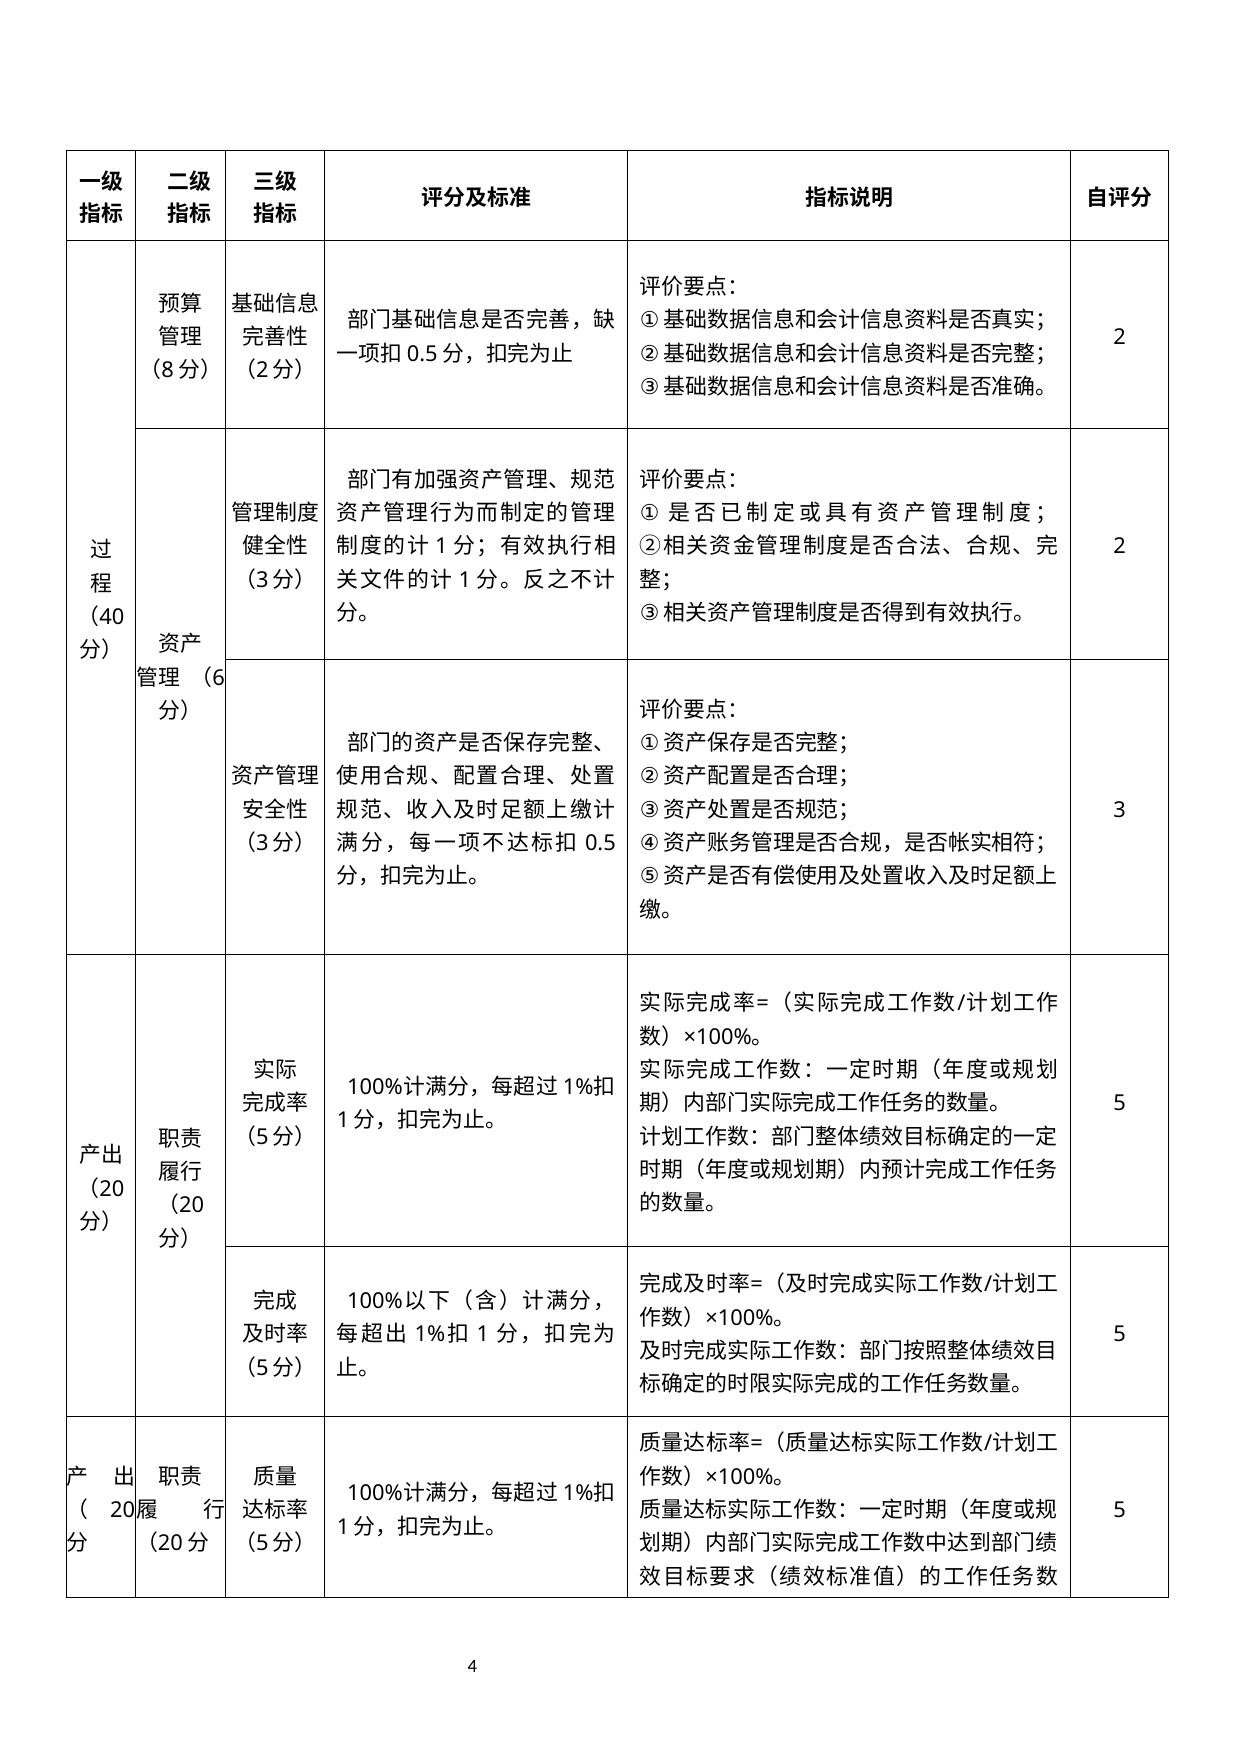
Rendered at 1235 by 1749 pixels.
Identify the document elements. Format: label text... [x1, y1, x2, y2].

table_cell 100%计满分，每超过1%扣1分，扣完为止。 [325, 1417, 627, 1597]
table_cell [628, 1417, 1070, 1597]
table_cell 部门的资产是否保存完整、使用合规、配置合理、处置规范、收入及时足额上缴计满分，每一项不达标扣0.5分，扣完为止。 [325, 660, 627, 954]
table_cell 评价要点： ①资产保存是否完整； ②资产配置是否合理； ③资产处置是否规范； ④资产账务管理是否合规，是否帐实相符； ⑤资产是否有偿使用及处置收入及时足额上缴。 [628, 660, 1070, 954]
table_cell 评价要点： ①是否已制定或具有资产管理制度； ②相关资金管理制度是否合法、合规、完整； ③相关资产管理制度是否得到有效执行。 [628, 429, 1070, 658]
table_cell 职责 履行 （20分） [136, 955, 225, 1416]
table_cell 质量 达标率 （5分） [226, 1417, 324, 1597]
table_cell 资产管理 安全性 （3分） [226, 660, 324, 954]
table_cell 实际完成率=（实际完成工作数/计划工作数）×100%。 实际完成工作数：一定时期（年度或规划期）内部门实际完成工作任务的数量。 计划工作数：部门整体绩效目标确定的一定时期（年度或规划期）内预计完成工作任务的数量。 [628, 955, 1070, 1246]
table_cell 基础信息 完善性 （2分） [226, 241, 324, 427]
table_cell 5 [1071, 1417, 1168, 1597]
table_cell 部门有加强资产管理、规范资产管理行为而制定的管理制度的计1分；有效执行相关文件的计1分。反之不计分。 [325, 429, 627, 658]
table_cell 5 [1071, 955, 1168, 1246]
table_cell 部门基础信息是否完善，缺一项扣0.5分，扣完为止 [325, 241, 627, 427]
table_cell 100%以下（含）计满分，每超出1%扣1分，扣完为止。 [325, 1247, 627, 1416]
table_header 指标说明 [628, 151, 1070, 240]
table_header 自评分 [1071, 151, 1168, 240]
table_cell 产出（20分 [67, 1417, 135, 1597]
table_header 一级 指标 [67, 151, 135, 240]
table_cell 100%计满分，每超过1%扣1分，扣完为止。 [325, 955, 627, 1246]
table_cell 2 [1071, 241, 1168, 427]
table_cell 资产 管理 （6分） [136, 429, 225, 954]
table_cell 完成 及时率 （5分） [226, 1247, 324, 1416]
table_cell 实际 完成率 （5分） [226, 955, 324, 1246]
table_header 评分及标准 [325, 151, 627, 240]
table_cell 产出（20分） [67, 955, 135, 1416]
table_cell 管理制度 健全性 （3分） [226, 429, 324, 658]
table_header 二级 指标 [136, 151, 225, 240]
table_cell 评价要点： ①基础数据信息和会计信息资料是否真实； ②基础数据信息和会计信息资料是否完整； ③基础数据信息和会计信息资料是否准确。 [628, 241, 1070, 427]
table_cell 3 [1071, 660, 1168, 954]
table_cell 职责 履行 （20分 [136, 1417, 225, 1597]
table_cell 预算 管理 （8分） [136, 241, 225, 427]
table_header 三级 指标 [226, 151, 324, 240]
table_cell 完成及时率=（及时完成实际工作数/计划工作数）×100%。 及时完成实际工作数：部门按照整体绩效目标确定的时限实际完成的工作任务数量。 [628, 1247, 1070, 1416]
table_cell 2 [1071, 429, 1168, 658]
table_cell 5 [1071, 1247, 1168, 1416]
table_cell 过 程 （40分） [67, 241, 135, 954]
